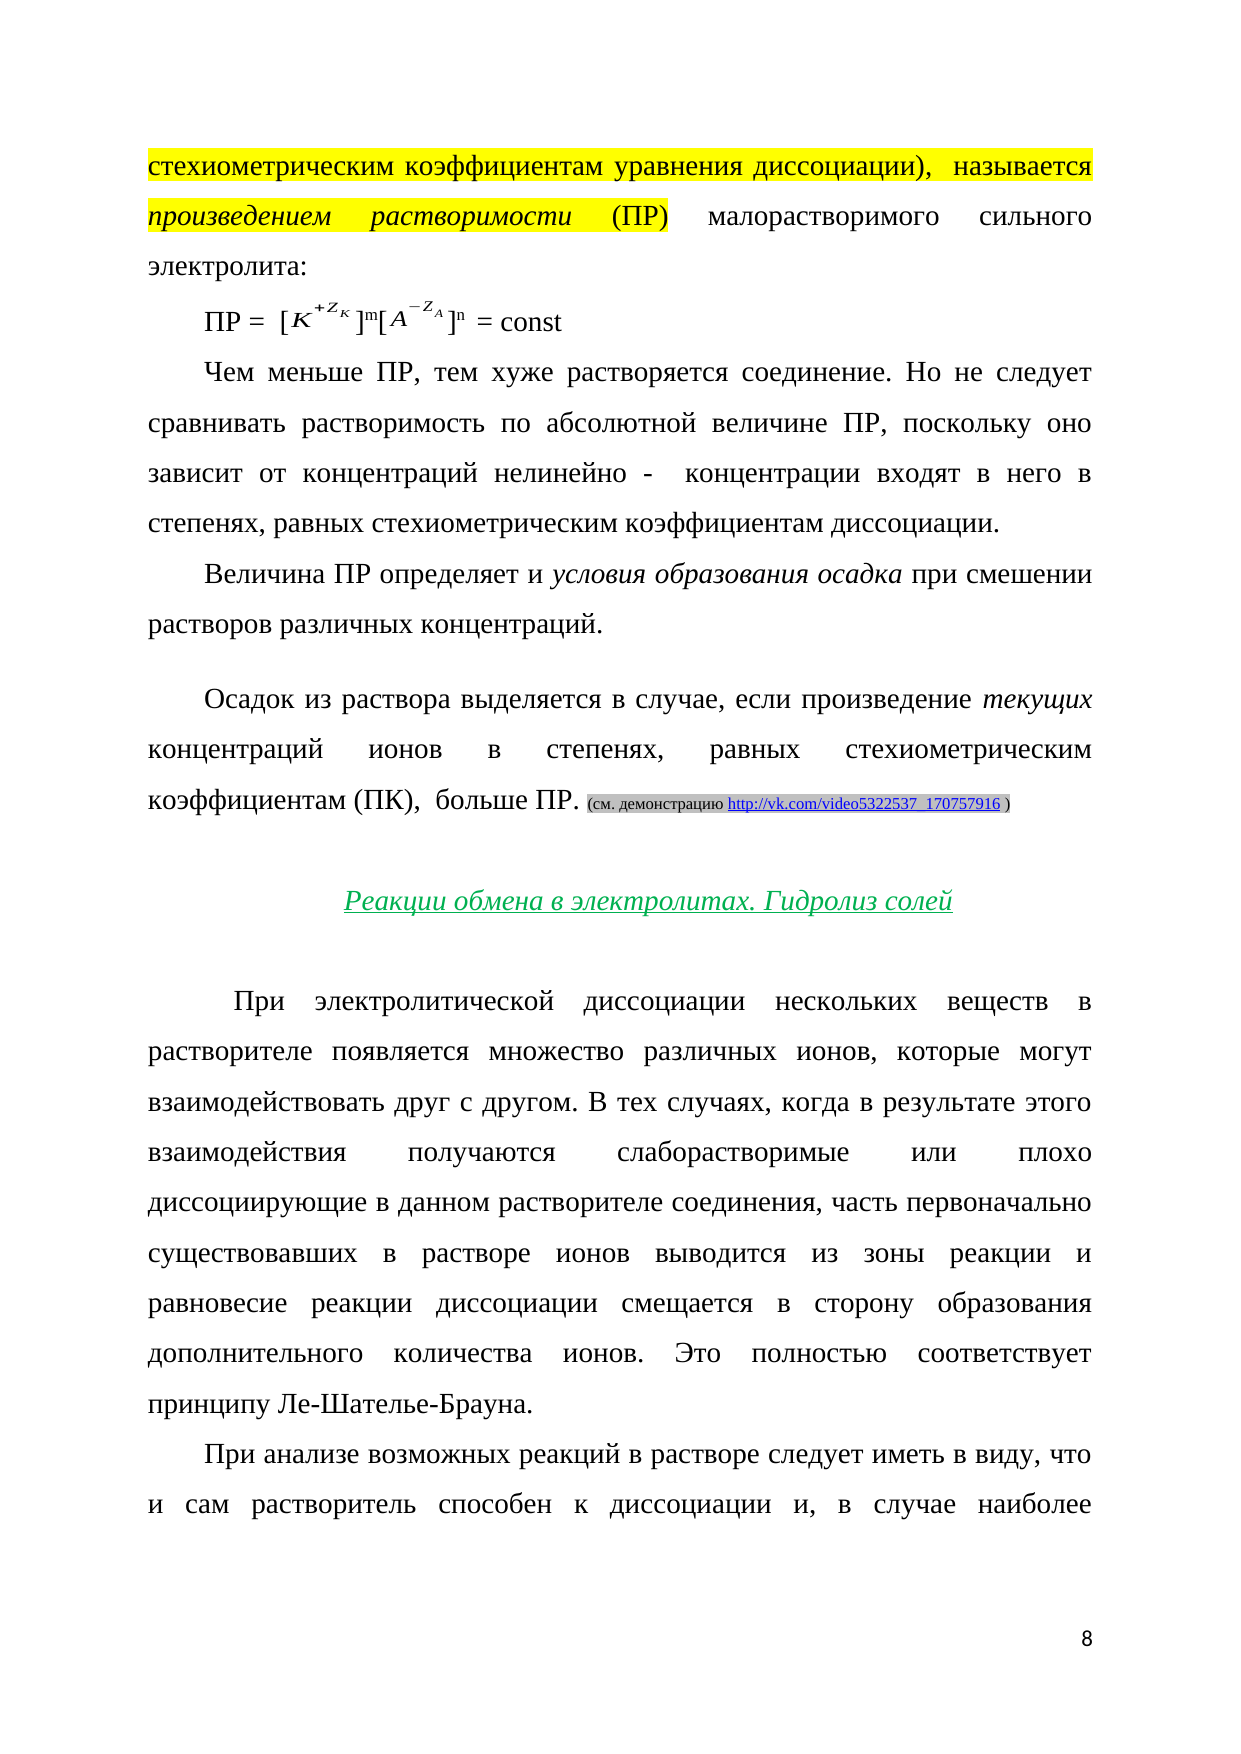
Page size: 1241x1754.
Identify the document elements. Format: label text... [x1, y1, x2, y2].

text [148, 181, 1092, 282]
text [148, 1436, 1092, 1520]
text Величина ПР определяет и условия образования осадка при смешении растворов различных концентраций. [148, 556, 1092, 639]
text При электролитической диссоциации нескольких веществ в растворителе появляется множество различных ионов, которые могут взаимодействовать друг с другом. В тех случаях, когда в результате этого взаимодействия получаются слаборастворимые или плохо диссоциирующие в данном растворителе соединения, часть первоначально существовавших в растворе ионов выводится из зоны реакции и равновесие реакции диссоциации смещается в сторону образования дополнительного количества ионов. Это полностью соответствует принципу Ле-Шателье-Брауна. [148, 983, 1092, 1419]
text Чем меньше ПР, тем хуже растворяется соединение. Но не следует сравнивать растворимость по абсолютной величине ПР, поскольку оно зависит от концентраций нелинейно - концентрации входят в него в степенях, равных стехиометрическим коэффициентам диссоциации. [148, 354, 1092, 539]
text Осадок из раствора выделяется в случае, если произведение текущих концентраций ионов в степенях, равных стехиометрическим коэффициентам (ПК), больше ПР. (см. демонстрацию http://vk.com/video5322537_170757916 ) [148, 681, 1092, 816]
text ПР = []m[]n = const [148, 299, 1092, 338]
text Реакции обмена в электролитах. Гидролиз солей [148, 883, 1092, 916]
